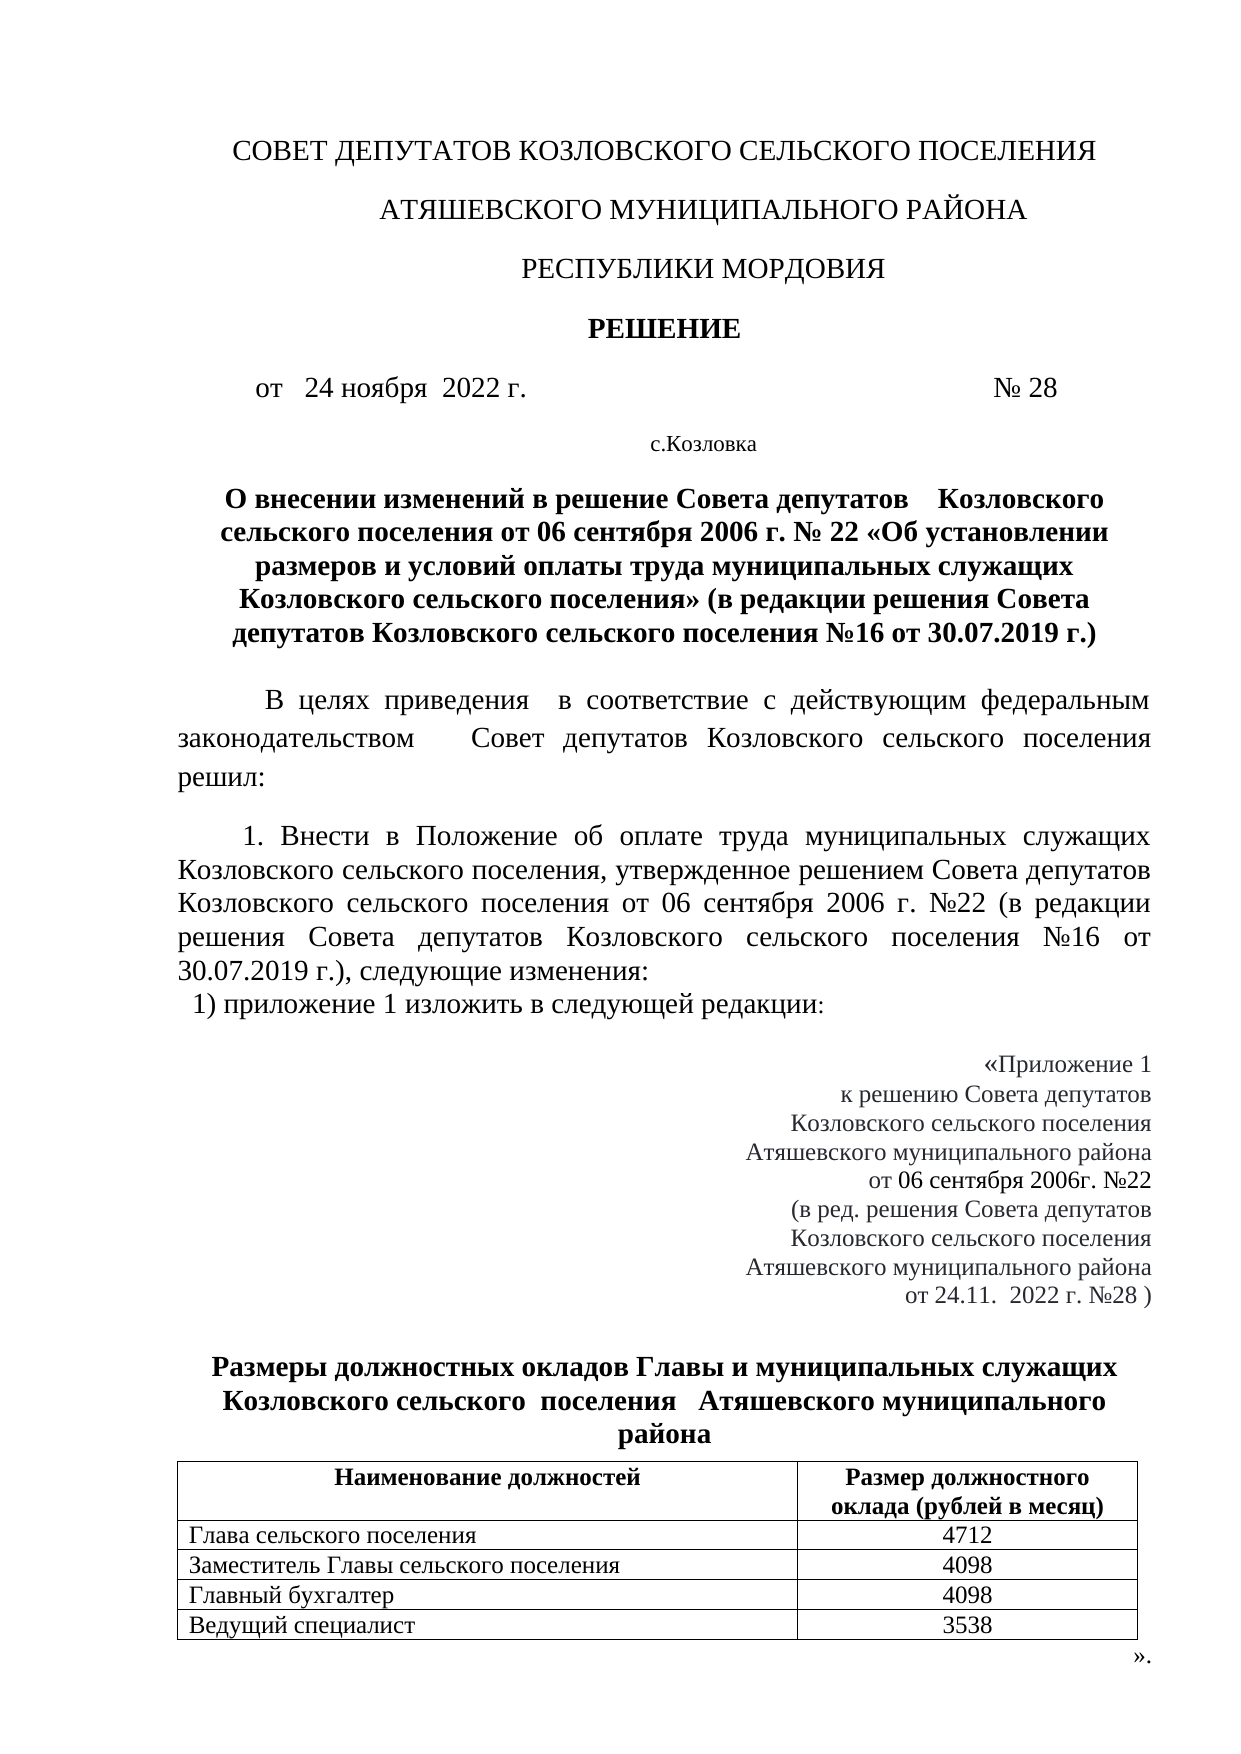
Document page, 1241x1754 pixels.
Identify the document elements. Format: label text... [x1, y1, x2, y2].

table_cell 4098 [798, 1580, 1137, 1609]
text ». [177, 1640, 1152, 1668]
text Атяшевского муниципального района [177, 1252, 1152, 1280]
text Козловского сельского поселения [177, 1223, 1152, 1252]
table_cell 4712 [798, 1521, 1137, 1549]
text В целях приведения в соответствие с действующим федеральным законодательством Совет депутатов Козловского сельского поселения решил: [177, 682, 1152, 793]
text 1) приложение 1 изложить в следующей редакции: [177, 986, 1152, 1020]
text СОВЕТ ДЕПУТАТОВ КОЗЛОВСКОГО СЕЛЬСКОГО ПОСЕЛЕНИЯ [177, 133, 1152, 166]
text Козловского сельского поселения [177, 1108, 1152, 1137]
table_cell 4098 [798, 1550, 1137, 1579]
text от 24 ноября . № 28 [177, 370, 1152, 404]
table_cell 3538 [798, 1610, 1137, 1639]
table_header Наименование должностей [178, 1462, 797, 1519]
text РЕШЕНИЕ [177, 311, 1152, 344]
text к решению Совета депутатов [177, 1079, 1152, 1108]
text с.Козловка [177, 430, 1152, 456]
text от 06 сентября 2006г. №22 [177, 1165, 1152, 1194]
text О внесении изменений в решение Совета депутатов Козловского сельского поселения от 06 сентября . № 22 «Об установлении размеров и условий оплаты труда муниципальных служащих Козловского сельского поселения» (в редакции решения Совета депутатов Козловского сельского поселения №16 от 30.07.2019 г.) [177, 481, 1152, 648]
text Размеры должностных окладов Главы и муниципальных служащих Козловского сельского поселения Атяшевского муниципального района [177, 1349, 1152, 1450]
text РЕСПУБЛИКИ МОРДОВИЯ [177, 252, 1152, 285]
text 1. Внести в Положение об оплате труда муниципальных служащих Козловского сельского поселения, утвержденное решением Совета депутатов Козловского сельского поселения от 06 сентября . №22 (в редакции решения Совета депутатов Козловского сельского поселения №16 от 30.07.2019 г.), следующие изменения: [177, 818, 1152, 986]
text АТЯШЕВСКОГО МУНИЦИПАЛЬНОГО РАЙОНА [177, 192, 1152, 226]
text (в ред. решения Совета депутатов [177, 1194, 1152, 1223]
table_cell Главный бухгалтер [178, 1580, 797, 1609]
table_header Размер должностного оклада (рублей в месяц) [798, 1462, 1137, 1519]
table_cell Ведущий специалист [178, 1610, 797, 1639]
text от 24.11. . №28 ) [177, 1280, 1152, 1309]
text Атяшевского муниципального района [177, 1137, 1152, 1165]
table_cell Глава сельского поселения [178, 1521, 797, 1549]
text «Приложение 1 [177, 1046, 1152, 1079]
table_cell Заместитель Главы сельского поселения [178, 1550, 797, 1579]
